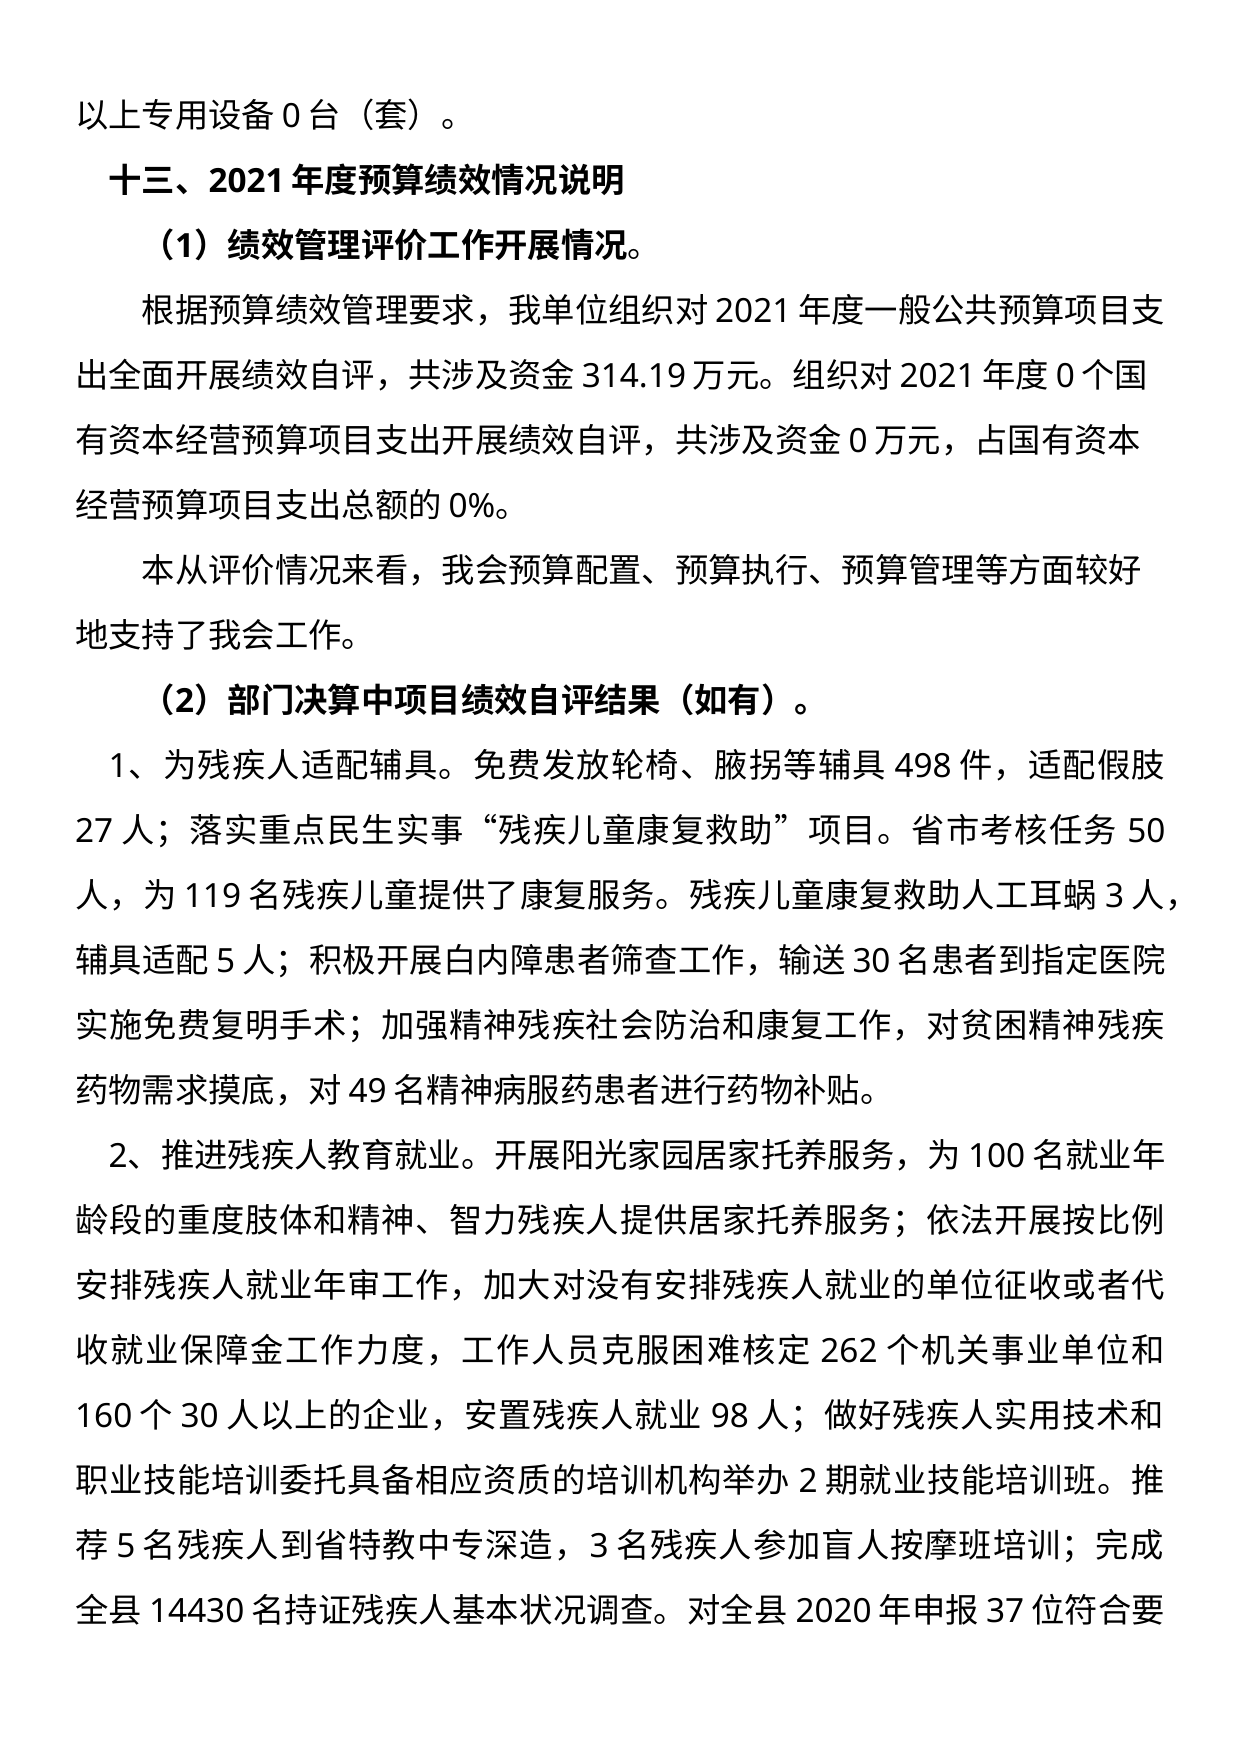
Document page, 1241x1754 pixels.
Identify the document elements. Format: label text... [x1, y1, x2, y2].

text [75, 81, 1165, 146]
text 十三、2021年度预算绩效情况说明 [75, 146, 1165, 211]
text （1）绩效管理评价工作开展情况。 [75, 211, 1165, 276]
text （2）部门决算中项目绩效自评结果（如有）。 [75, 666, 1165, 731]
text 本从评价情况来看，我会预算配置、预算执行、预算管理等方面较好地支持了我会工作。 [75, 536, 1165, 666]
text 根据预算绩效管理要求，我单位组织对2021年度一般公共预算项目支出全面开展绩效自评，共涉及资金314.19万元。组织对2021年度0个国有资本经营预算项目支出开展绩效自评，共涉及资金0万元，占国有资本经营预算项目支出总额的0%。 [75, 276, 1165, 536]
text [75, 1121, 1165, 1641]
list 1、为残疾人适配辅具。免费发放轮椅、腋拐等辅具498件，适配假肢27人；落实重点民生实事“残疾儿童康复救助”项目。省市考核任务50人，为119名残疾儿童提供了康复服务。残疾儿童康复救助人工耳蜗3人，辅具适配5人；积极开展白内障患者筛查工作，输送30名患者到指定医院实施免费复明手术；加强精神残疾社会防治和康复工作，对贫困精神残疾药物需求摸底，对49名精神病服药患者进行药物补贴。 [75, 731, 1165, 1121]
